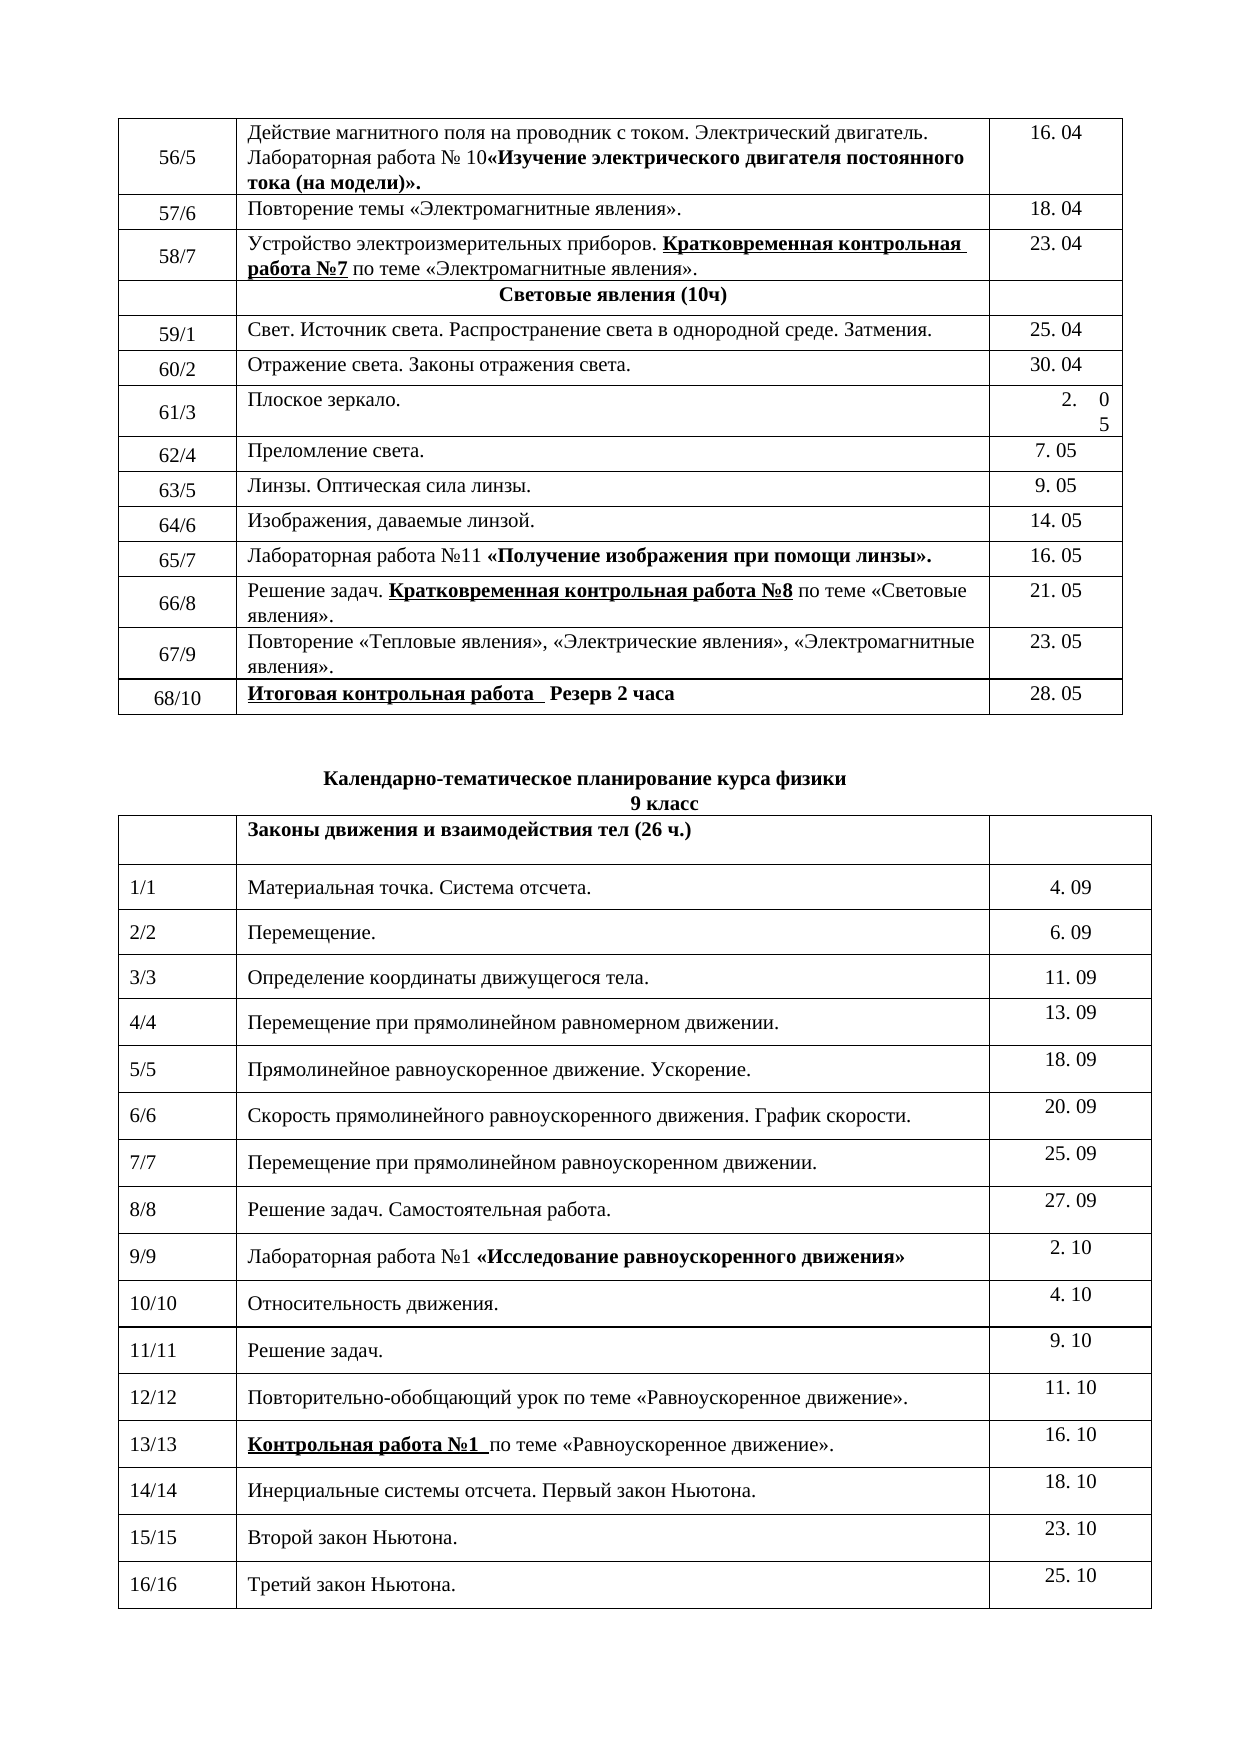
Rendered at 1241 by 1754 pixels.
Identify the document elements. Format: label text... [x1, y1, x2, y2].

table_cell 10/10 [119, 1281, 236, 1326]
table_cell Повторительно-обобщающий урок по теме «Равноускоренное движение». [237, 1374, 989, 1420]
table_cell Решение задач. Самостоятельная работа. [237, 1187, 989, 1233]
table_cell Перемещение. [237, 910, 989, 953]
table_cell 16/16 [119, 1562, 236, 1608]
table_cell Перемещение при прямолинейном равномерном движении. [237, 999, 989, 1045]
table_cell Свет. Источник света. Распространение света в однородной среде. Затмения. [237, 316, 989, 350]
table_cell 18. 09 [990, 1046, 1151, 1092]
table_cell 14/14 [119, 1468, 236, 1514]
table_cell Перемещение при прямолинейном равноускоренном движении. [237, 1140, 989, 1186]
table_header [119, 816, 236, 864]
table_cell Решение задач. Кратковременная контрольная работа №8 по теме «Световые явления». [237, 577, 989, 627]
table_cell 60/2 [119, 351, 236, 385]
table_cell 11. 10 [990, 1374, 1151, 1420]
table_cell Прямолинейное равноускоренное движение. Ускорение. [237, 1046, 989, 1092]
table_cell [119, 281, 236, 315]
table_cell 30. 04 [990, 351, 1122, 385]
table_cell 63/5 [119, 472, 236, 506]
table_cell Повторение темы «Электромагнитные явления». [237, 195, 989, 229]
table_cell 13/13 [119, 1421, 236, 1467]
table_cell Устройство электроизмерительных приборов. Кратковременная контрольная работа №7 по теме «Электромагнитные явления». [237, 230, 989, 280]
table_cell Действие магнитного поля на проводник с током. Электрический двигатель. Лабораторная работа № 10«Изучение электрического двигателя постоянного тока (на модели)». [237, 119, 989, 194]
table_cell 20. 09 [990, 1093, 1151, 1139]
table_cell Инерциальные системы отсчета. Первый закон Ньютона. [237, 1468, 989, 1514]
table_cell 16. 10 [990, 1421, 1151, 1467]
table_cell 18. 10 [990, 1468, 1151, 1514]
table_cell 18. 04 [990, 195, 1122, 229]
table_cell Лабораторная работа №11 «Получение изображения при помощи линзы». [237, 542, 989, 576]
table_header 68/10 [119, 680, 236, 714]
table_cell Повторение «Тепловые явления», «Электрические явления», «Электромагнитные явления». [237, 628, 989, 678]
table_cell 12/12 [119, 1374, 236, 1420]
table_cell 9/9 [119, 1234, 236, 1279]
table_cell 7. 05 [990, 437, 1122, 471]
table_cell 05 [990, 386, 1122, 436]
table_cell 4. 09 [990, 865, 1151, 909]
table_cell Материальная точка. Система отсчета. [237, 865, 989, 909]
text Календарно-тематическое планирование курса физики [177, 765, 1152, 790]
table_cell Световые явления (10ч) [237, 281, 989, 315]
table_cell Определение координаты движущегося тела. [237, 955, 989, 998]
table_cell 5/5 [119, 1046, 236, 1092]
table_cell 9. 10 [990, 1328, 1151, 1373]
table_header [990, 816, 1151, 864]
table_cell 1/1 [119, 865, 236, 909]
table_header 28. 05 [990, 680, 1122, 714]
table_cell Относительность движения. [237, 1281, 989, 1326]
table_cell Плоское зеркало. [237, 386, 989, 436]
table_cell 25. 10 [990, 1562, 1151, 1608]
table_cell Второй закон Ньютона. [237, 1515, 989, 1561]
table_cell 66/8 [119, 577, 236, 627]
table_cell 23. 10 [990, 1515, 1151, 1561]
table_cell Третий закон Ньютона. [237, 1562, 989, 1608]
table_cell 61/3 [119, 386, 236, 436]
table_cell 21. 05 [990, 577, 1122, 627]
text 9 класс [177, 790, 1152, 815]
table_cell 6/6 [119, 1093, 236, 1139]
table_cell Линзы. Оптическая сила линзы. [237, 472, 989, 506]
table_cell 13. 09 [990, 999, 1151, 1045]
table_cell 3/3 [119, 955, 236, 998]
table_cell 16. 04 [990, 119, 1122, 194]
table_header Законы движения и взаимодействия тел (26 ч.) [237, 816, 989, 864]
table_cell 9. 05 [990, 472, 1122, 506]
table_header Итоговая контрольная работа Резерв 2 часа [237, 680, 989, 714]
table_cell Скорость прямолинейного равноускоренного движения. График скорости. [237, 1093, 989, 1139]
table_cell 16. 05 [990, 542, 1122, 576]
table_cell 23. 05 [990, 628, 1122, 678]
table_cell 25. 09 [990, 1140, 1151, 1186]
table_cell 58/7 [119, 230, 236, 280]
table_cell 62/4 [119, 437, 236, 471]
table_cell 23. 04 [990, 230, 1122, 280]
table_cell 27. 09 [990, 1187, 1151, 1233]
table_cell 56/5 [119, 119, 236, 194]
table_cell Отражение света. Законы отражения света. [237, 351, 989, 385]
table_cell 4. 10 [990, 1281, 1151, 1326]
table_cell 6. 09 [990, 910, 1151, 953]
table_cell 4/4 [119, 999, 236, 1045]
table_cell Контрольная работа №1 по теме «Равноускоренное движение». [237, 1421, 989, 1467]
table_cell 7/7 [119, 1140, 236, 1186]
table_cell 15/15 [119, 1515, 236, 1561]
table_cell 64/6 [119, 507, 236, 541]
table_cell 11/11 [119, 1328, 236, 1373]
table_cell 59/1 [119, 316, 236, 350]
table_cell Преломление света. [237, 437, 989, 471]
table_cell 67/9 [119, 628, 236, 678]
table_cell 2/2 [119, 910, 236, 953]
table_cell 11. 09 [990, 955, 1151, 998]
table_cell 65/7 [119, 542, 236, 576]
table_cell Лабораторная работа №1 «Исследование равноускоренного движения» [237, 1234, 989, 1279]
table_cell [990, 281, 1122, 315]
table_cell 8/8 [119, 1187, 236, 1233]
table_cell Изображения, даваемые линзой. [237, 507, 989, 541]
table_cell 25. 04 [990, 316, 1122, 350]
table_cell 2. 10 [990, 1234, 1151, 1279]
table_cell Решение задач. [237, 1328, 989, 1373]
table_cell 14. 05 [990, 507, 1122, 541]
table_cell 57/6 [119, 195, 236, 229]
